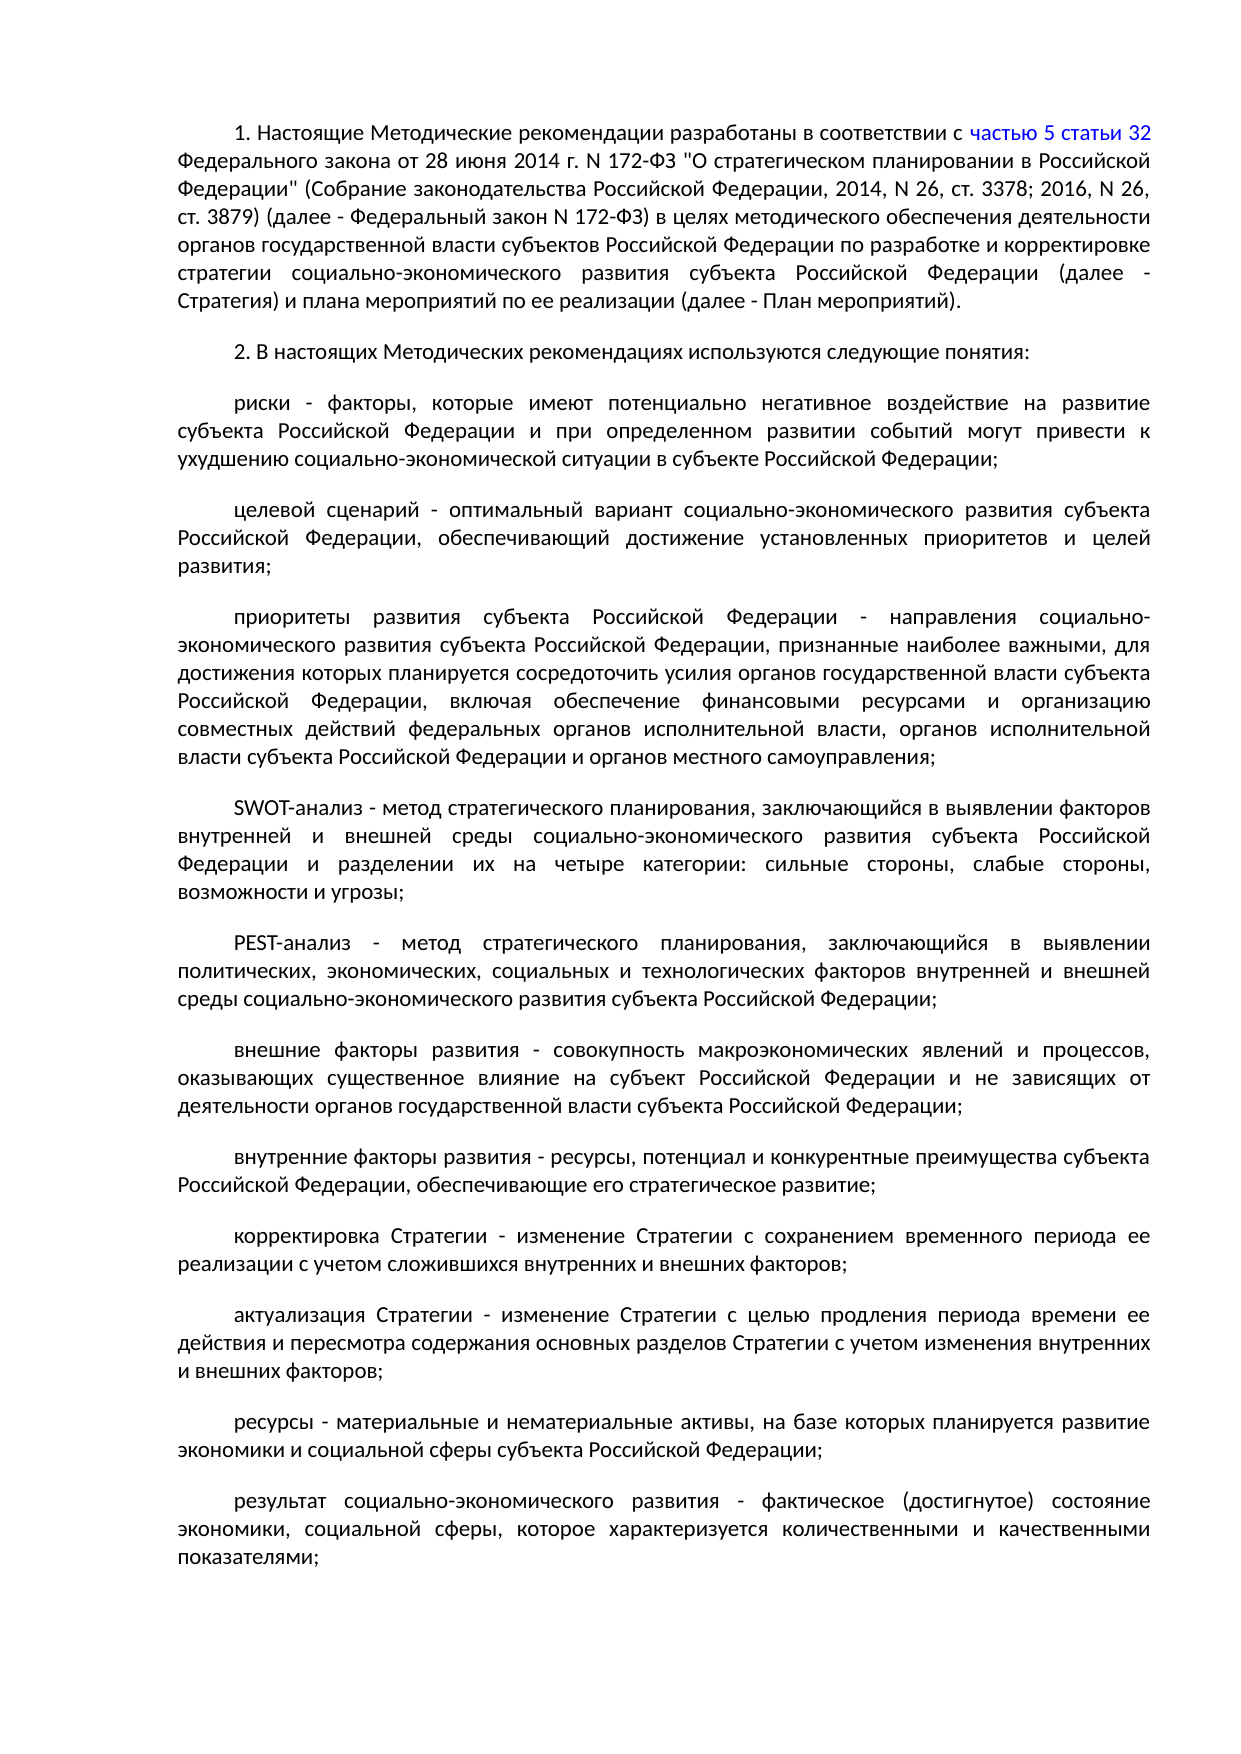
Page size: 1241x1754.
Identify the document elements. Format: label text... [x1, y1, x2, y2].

text актуализация Стратегии - изменение Стратегии с целью продления периода времени ее действия и пересмотра содержания основных разделов Стратегии с учетом изменения внутренних и внешних факторов; [177, 1300, 1152, 1384]
text SWOT-анализ - метод стратегического планирования, заключающийся в выявлении факторов внутренней и внешней среды социально-экономического развития субъекта Российской Федерации и разделении их на четыре категории: сильные стороны, слабые стороны, возможности и угрозы; [177, 793, 1152, 905]
text приоритеты развития субъекта Российской Федерации - направления социально-экономического развития субъекта Российской Федерации, признанные наиболее важными, для достижения которых планируется сосредоточить усилия органов государственной власти субъекта Российской Федерации, включая обеспечение финансовыми ресурсами и организацию совместных действий федеральных органов исполнительной власти, органов исполнительной власти субъекта Российской Федерации и органов местного самоуправления; [177, 602, 1152, 770]
text ресурсы - материальные и нематериальные активы, на базе которых планируется развитие экономики и социальной сферы субъекта Российской Федерации; [177, 1407, 1152, 1463]
text целевой сценарий - оптимальный вариант социально-экономического развития субъекта Российской Федерации, обеспечивающий достижение установленных приоритетов и целей развития; [177, 495, 1152, 579]
text PEST-анализ - метод стратегического планирования, заключающийся в выявлении политических, экономических, социальных и технологических факторов внутренней и внешней среды социально-экономического развития субъекта Российской Федерации; [177, 928, 1152, 1012]
text корректировка Стратегии - изменение Стратегии с сохранением временного периода ее реализации с учетом сложившихся внутренних и внешних факторов; [177, 1221, 1152, 1277]
text результат социально-экономического развития - фактическое (достигнутое) состояние экономики, социальной сферы, которое характеризуется количественными и качественными показателями; [177, 1486, 1152, 1570]
text риски - факторы, которые имеют потенциально негативное воздействие на развитие субъекта Российской Федерации и при определенном развитии событий могут привести к ухудшению социально-экономической ситуации в субъекте Российской Федерации; [177, 388, 1152, 472]
text 1. Настоящие Методические рекомендации разработаны в соответствии с частью 5 статьи 32 Федерального закона от 28 июня 2014 г. N 172-ФЗ "О стратегическом планировании в Российской Федерации" (Собрание законодательства Российской Федерации, 2014, N 26, ст. 3378; 2016, N 26, ст. 3879) (далее - Федеральный закон N 172-ФЗ) в целях методического обеспечения деятельности органов государственной власти субъектов Российской Федерации по разработке и корректировке стратегии социально-экономического развития субъекта Российской Федерации (далее - Стратегия) и плана мероприятий по ее реализации (далее - План мероприятий). [177, 118, 1152, 314]
text внутренние факторы развития - ресурсы, потенциал и конкурентные преимущества субъекта Российской Федерации, обеспечивающие его стратегическое развитие; [177, 1142, 1152, 1198]
text внешние факторы развития - совокупность макроэкономических явлений и процессов, оказывающих существенное влияние на субъект Российской Федерации и не зависящих от деятельности органов государственной власти субъекта Российской Федерации; [177, 1035, 1152, 1119]
text 2. В настоящих Методических рекомендациях используются следующие понятия: [177, 337, 1152, 365]
